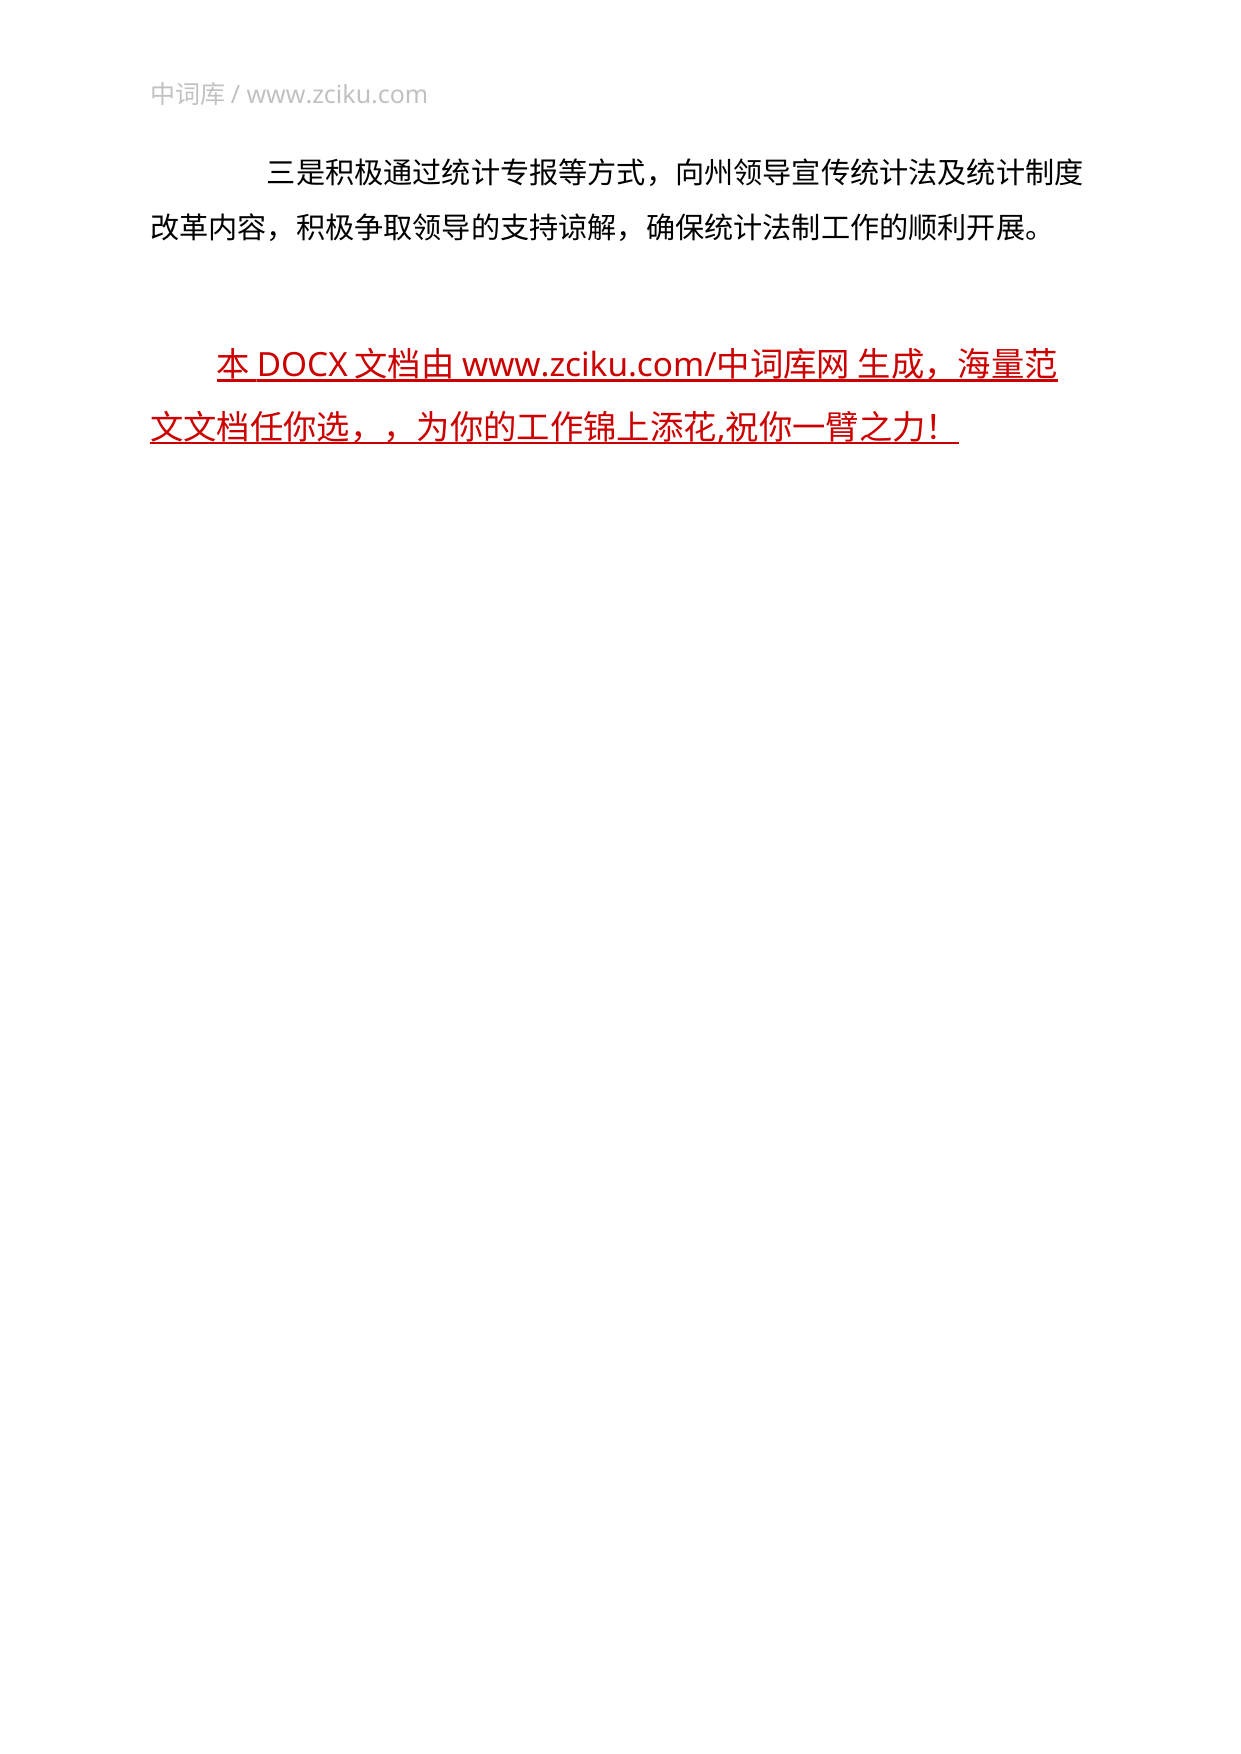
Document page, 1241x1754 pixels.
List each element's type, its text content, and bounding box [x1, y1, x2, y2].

text 本DOCX文档由 www.zciku.com/中词库网 生成，海量范文文档任你选，，为你的工作锦上添花,祝你一臂之力！ [150, 338, 1090, 449]
text 三是积极通过统计专报等方式，向州领导宣传统计法及统计制度改革内容，积极争取领导的支持谅解，确保统计法制工作的顺利开展。 [150, 150, 1090, 247]
